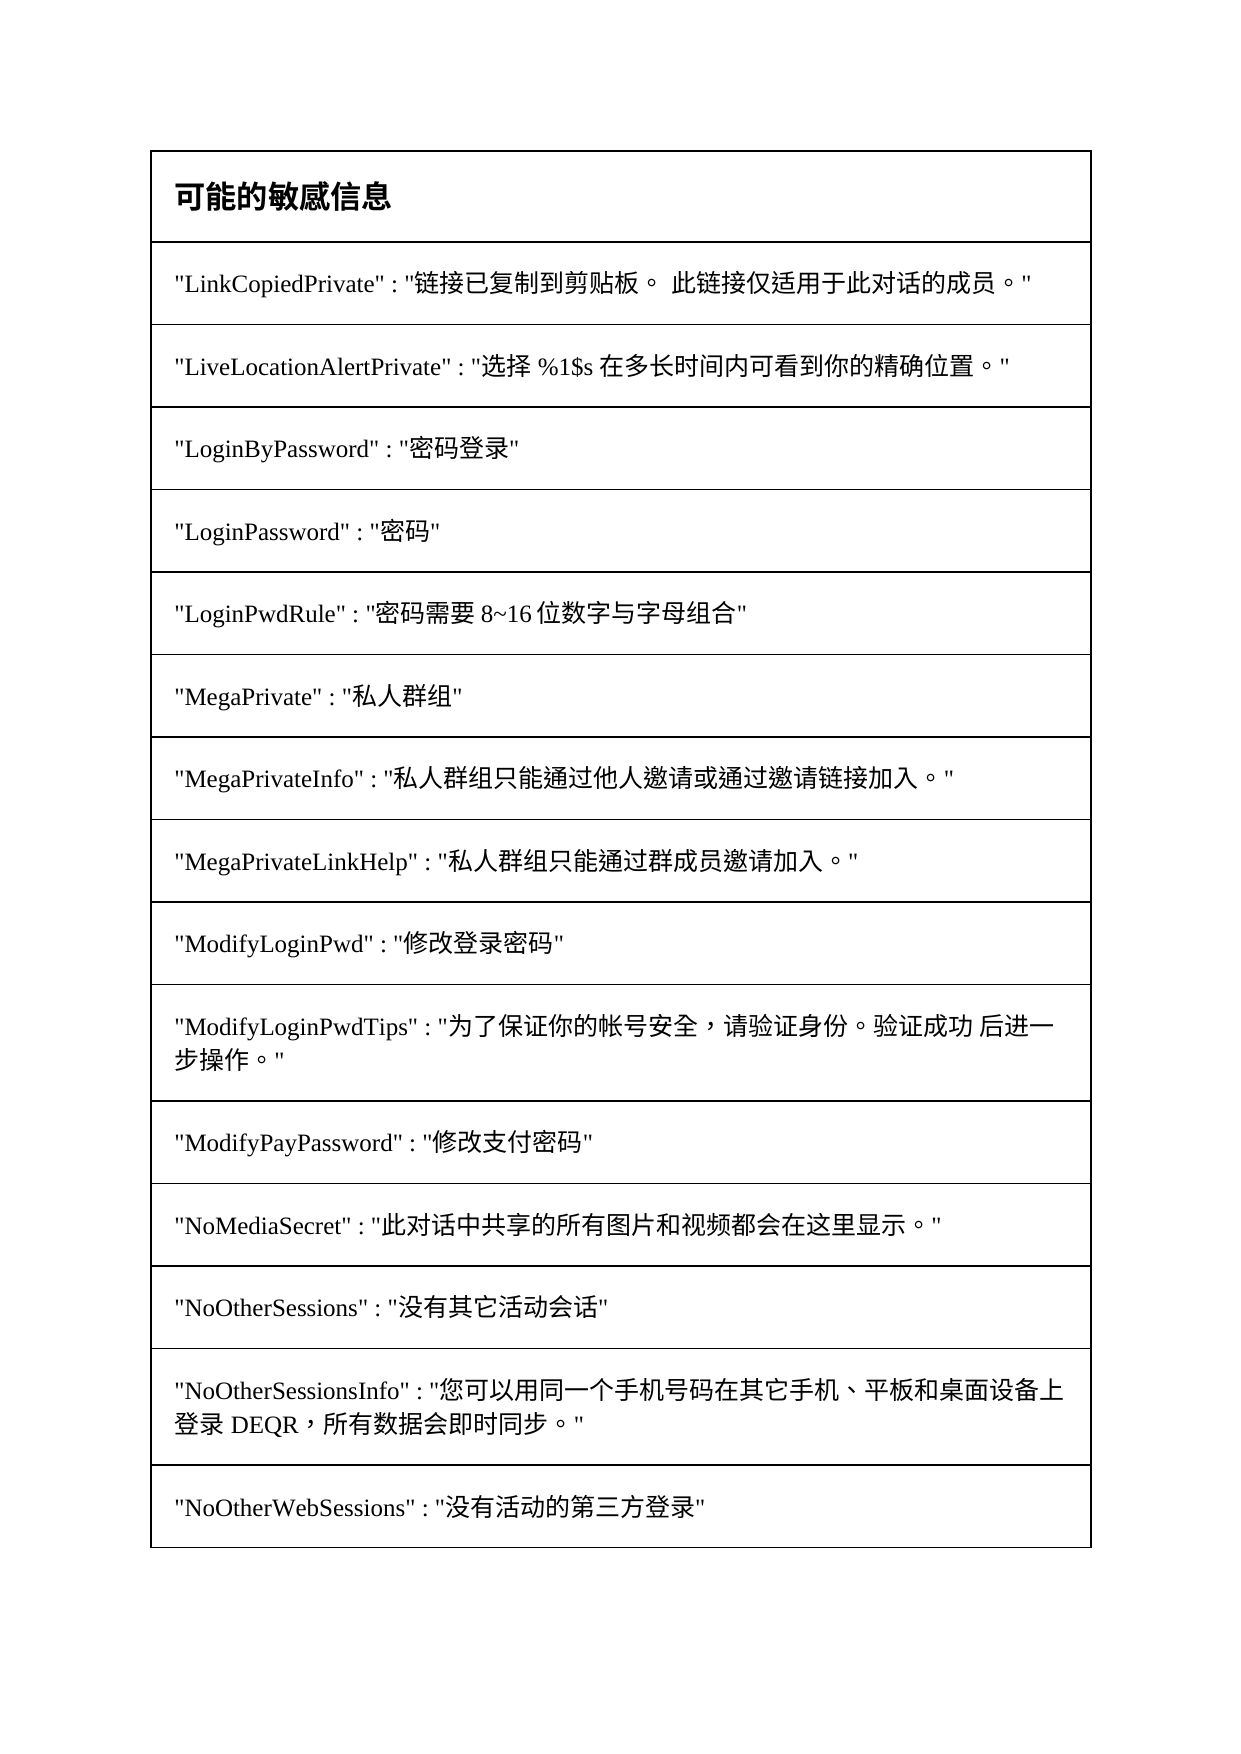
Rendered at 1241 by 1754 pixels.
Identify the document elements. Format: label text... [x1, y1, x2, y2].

table_cell "ModifyLoginPwd" : "修改登录密码" [152, 903, 1090, 983]
table_cell "ModifyPayPassword" : "修改支付密码" [152, 1102, 1090, 1183]
table_cell "LoginByPassword" : "密码登录" [152, 408, 1090, 488]
table_header 可能的敏感信息 [152, 152, 1090, 241]
table_cell "LoginPassword" : "密码" [152, 490, 1090, 571]
table_cell "LiveLocationAlertPrivate" : "选择 %1$s 在多长时间内可看到你的精确位置。" [152, 325, 1090, 406]
table_cell "ModifyLoginPwdTips" : "为了保证你的帐号安全，请验证身份。验证成功 后进一步操作。" [152, 985, 1090, 1100]
table_cell "NoOtherSessionsInfo" : "您可以用同一个手机号码在其它手机、平板和桌面设备上登录 DEQR，所有数据会即时同步。" [152, 1349, 1090, 1464]
table_cell "LinkCopiedPrivate" : "链接已复制到剪贴板。 此链接仅适用于此对话的成员。" [152, 243, 1090, 323]
table_cell "NoOtherSessions" : "没有其它活动会话" [152, 1267, 1090, 1348]
table_cell "MegaPrivate" : "私人群组" [152, 655, 1090, 736]
table_cell "MegaPrivateInfo" : "私人群组只能通过他人邀请或通过邀请链接加入。" [152, 738, 1090, 818]
table_cell "NoMediaSecret" : "此对话中共享的所有图片和视频都会在这里显示。" [152, 1184, 1090, 1265]
table_cell "NoOtherWebSessions" : "没有活动的第三方登录" [152, 1466, 1090, 1547]
table_cell "LoginPwdRule" : "密码需要8~16位数字与字母组合" [152, 573, 1090, 653]
table_cell "MegaPrivateLinkHelp" : "私人群组只能通过群成员邀请加入。" [152, 820, 1090, 901]
